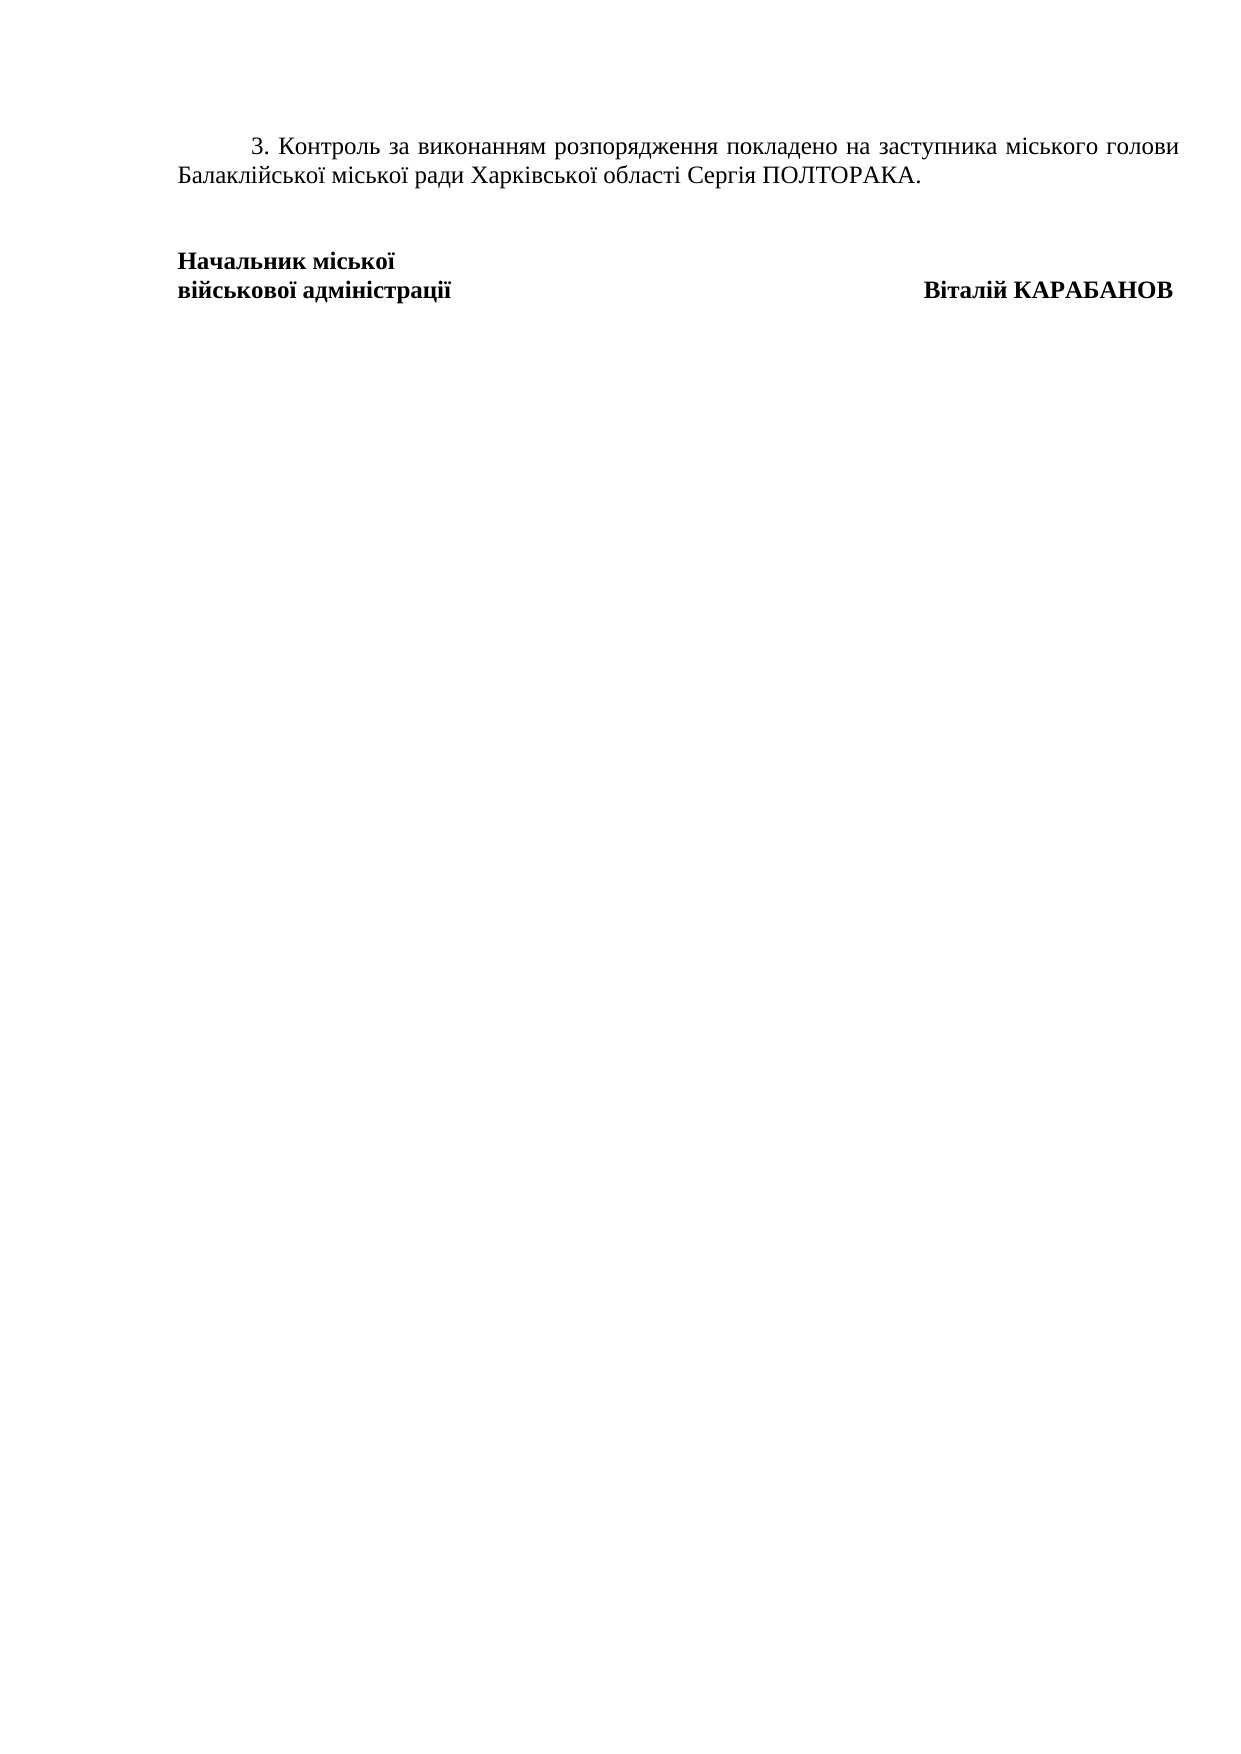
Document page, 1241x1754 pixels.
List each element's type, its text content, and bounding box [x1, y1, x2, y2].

text Начальник міської [177, 246, 1181, 275]
text військової адміністрації Віталій КАРАБАНОВ [177, 275, 1181, 304]
text 3. Контроль за виконанням розпорядження покладено на заступника міського голови Балаклійської міської ради Харківської області Сергія ПОЛТОРАКА. [177, 131, 1181, 189]
